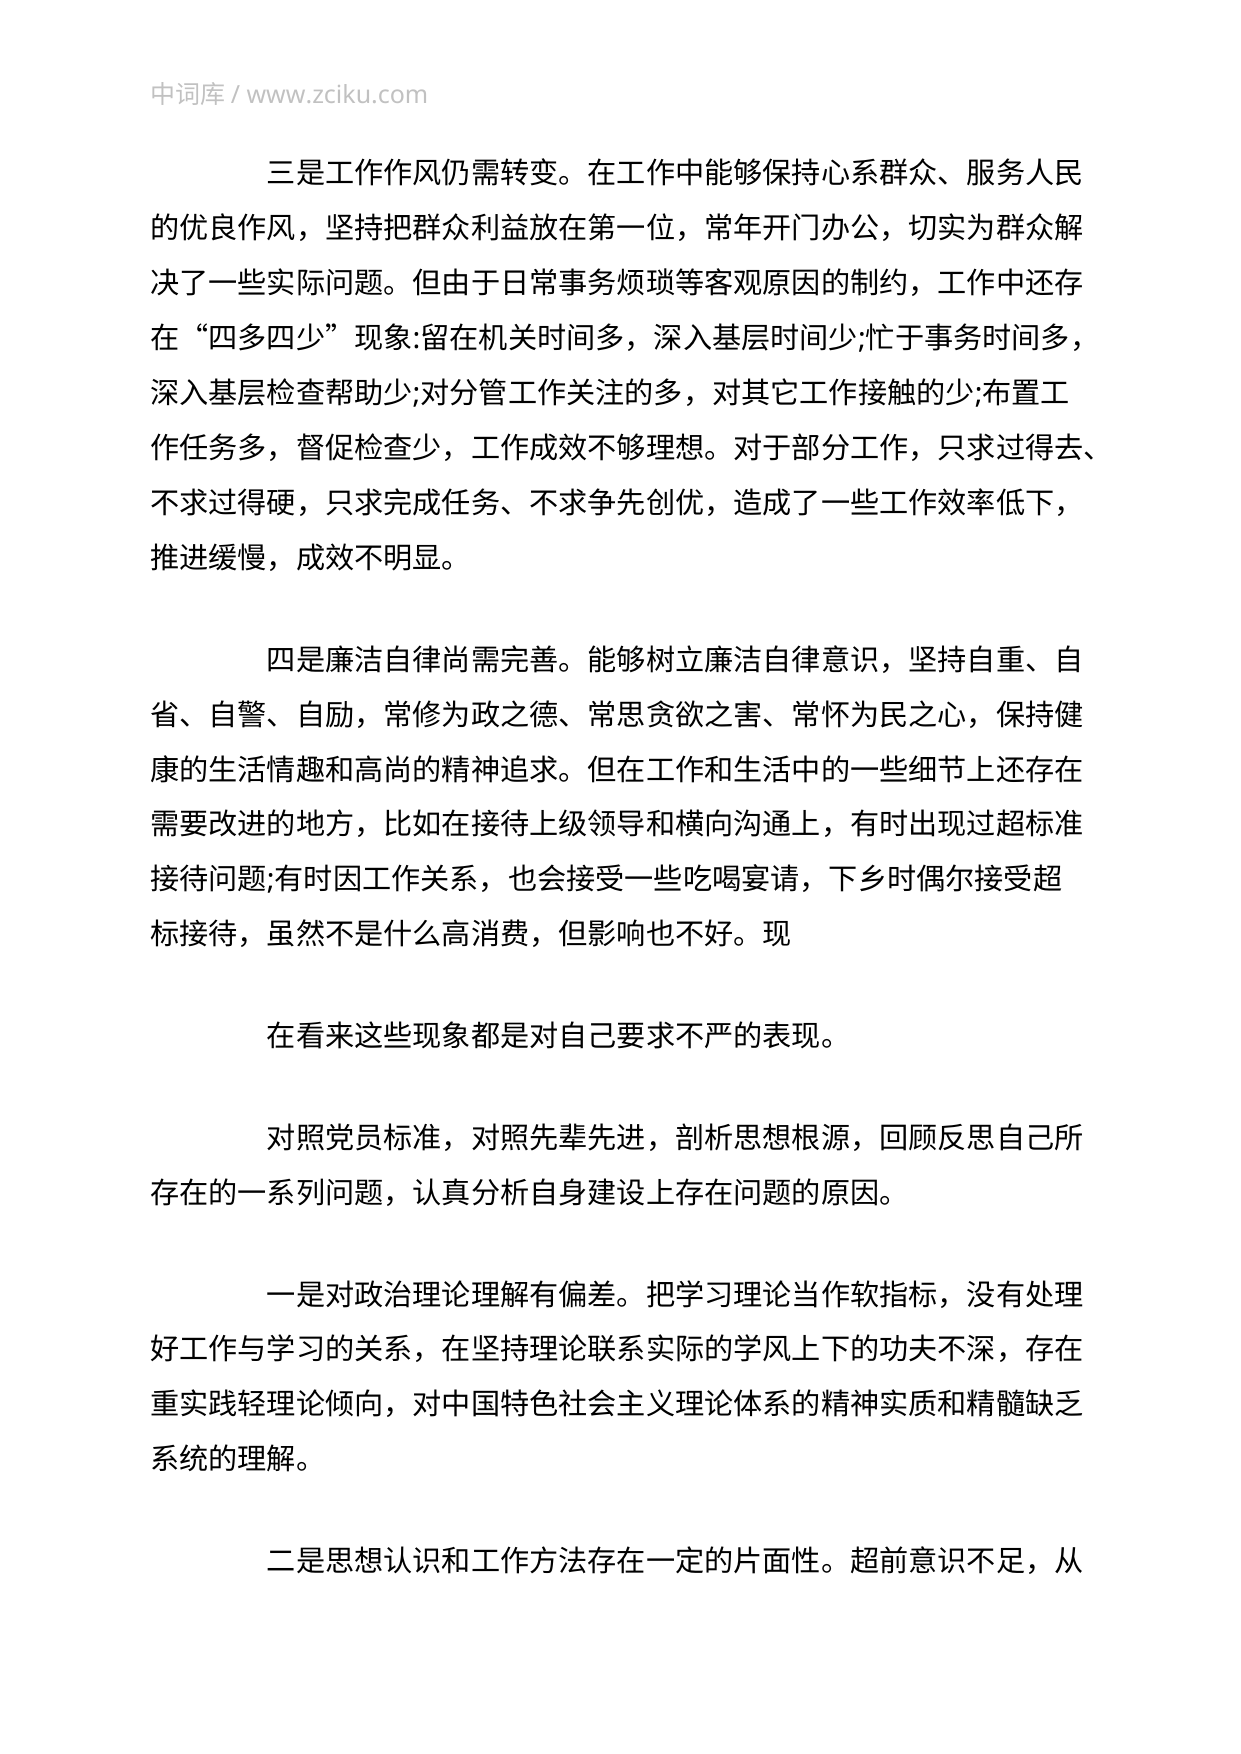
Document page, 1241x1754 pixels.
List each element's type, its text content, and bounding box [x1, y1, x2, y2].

text 三是工作作风仍需转变。在工作中能够保持心系群众、服务人民的优良作风，坚持把群众利益放在第一位，常年开门办公，切实为群众解决了一些实际问题。但由于日常事务烦琐等客观原因的制约，工作中还存在“四多四少”现象:留在机关时间多，深入基层时间少;忙于事务时间多，深入基层检查帮助少;对分管工作关注的多，对其它工作接触的少;布置工作任务多，督促检查少，工作成效不够理想。对于部分工作，只求过得去、不求过得硬，只求完成任务、不求争先创优，造成了一些工作效率低下，推进缓慢，成效不明显。 [150, 150, 1090, 577]
text 对照党员标准，对照先辈先进，剖析思想根源，回顾反思自己所存在的一系列问题，认真分析自身建设上存在问题的原因。 [150, 1114, 1090, 1212]
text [150, 1537, 1090, 1580]
text 一是对政治理论理解有偏差。把学习理论当作软指标，没有处理好工作与学习的关系，在坚持理论联系实际的学风上下的功夫不深，存在重实践轻理论倾向，对中国特色社会主义理论体系的精神实质和精髓缺乏系统的理解。 [150, 1271, 1090, 1478]
text 四是廉洁自律尚需完善。能够树立廉洁自律意识，坚持自重、自省、自警、自励，常修为政之德、常思贪欲之害、常怀为民之心，保持健康的生活情趣和高尚的精神追求。但在工作和生活中的一些细节上还存在需要改进的地方，比如在接待上级领导和横向沟通上，有时出现过超标准接待问题;有时因工作关系，也会接受一些吃喝宴请，下乡时偶尔接受超标接待，虽然不是什么高消费，但影响也不好。现 [150, 636, 1090, 953]
text 在看来这些现象都是对自己要求不严的表现。 [150, 1013, 1090, 1055]
